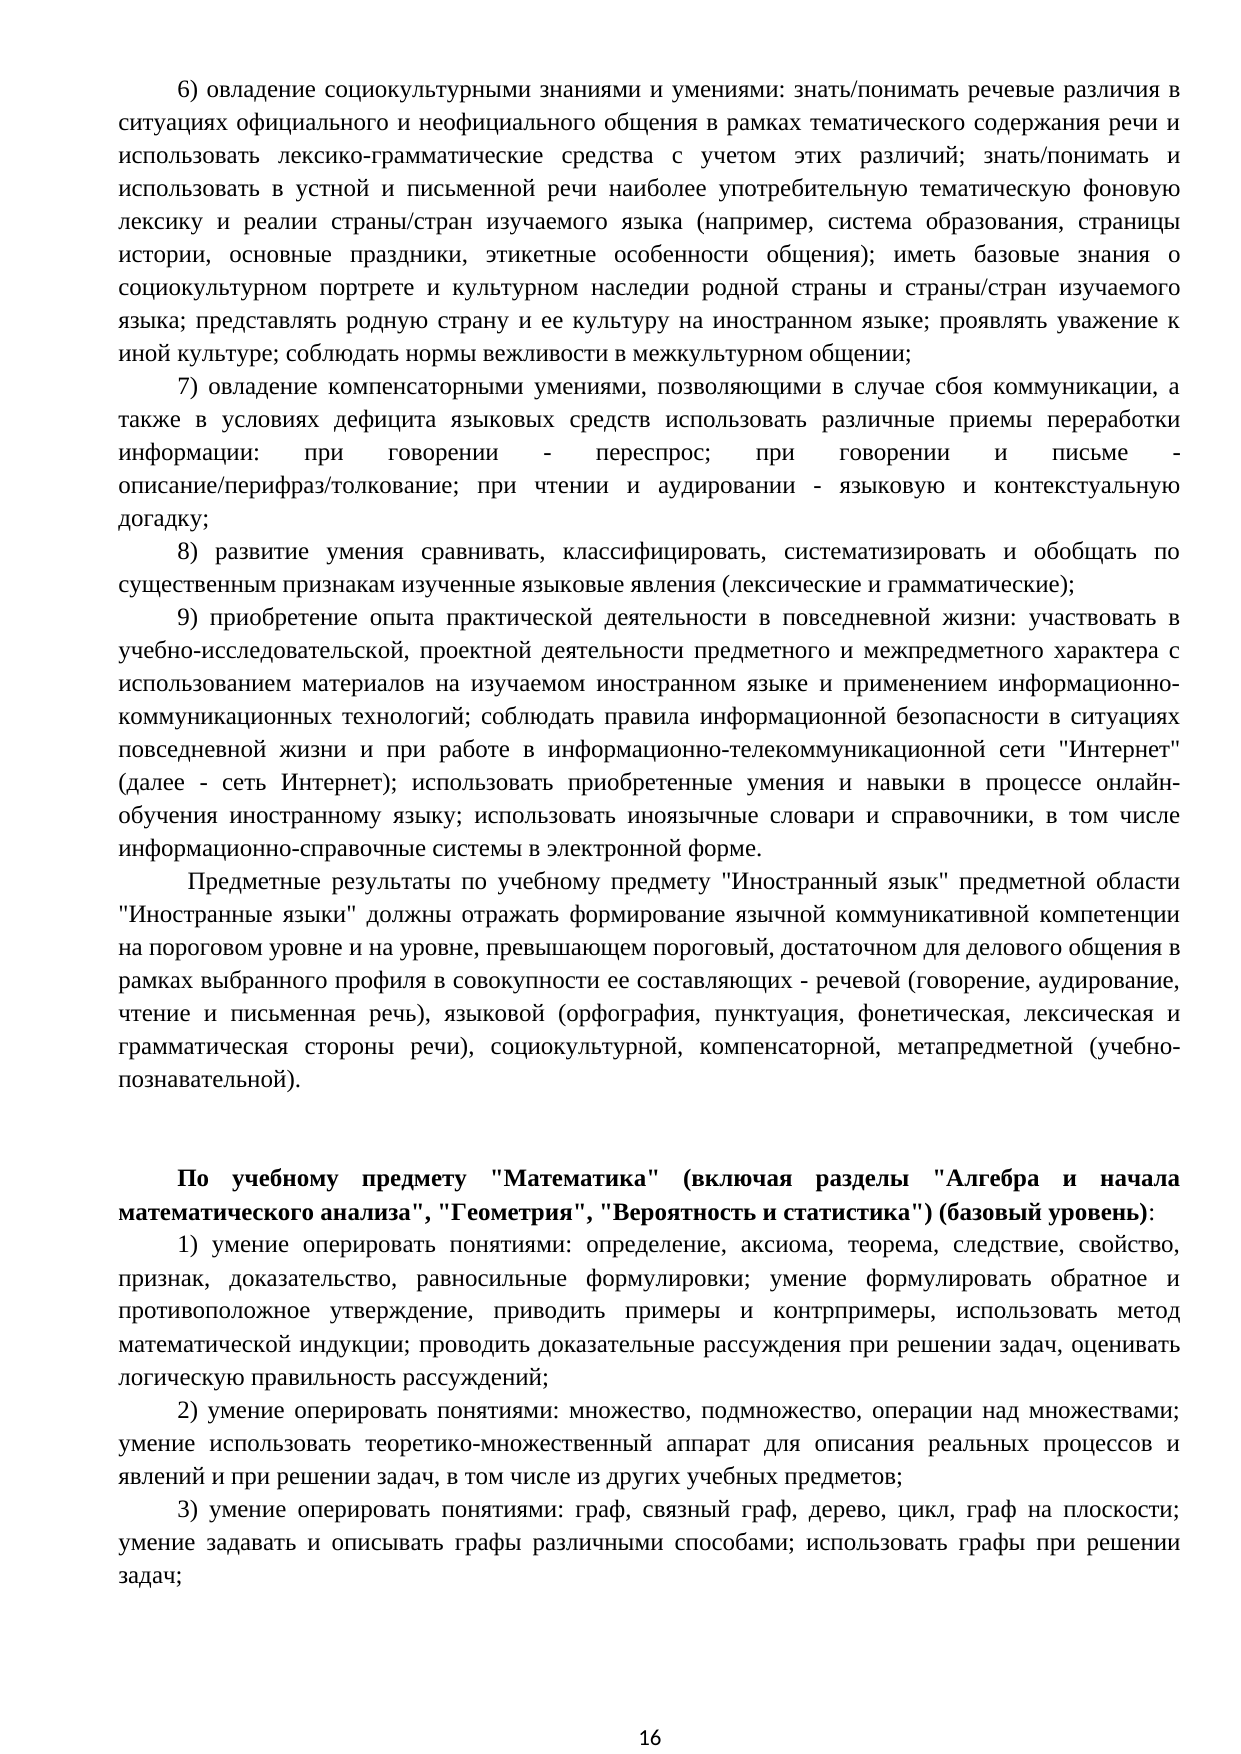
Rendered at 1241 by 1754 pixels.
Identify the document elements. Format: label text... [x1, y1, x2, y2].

text 2) умение оперировать понятиями: множество, подмножество, операции над множествами; умение использовать теоретико-множественный аппарат для описания реальных процессов и явлений и при решении задач, в том числе из других учебных предметов; [118, 1395, 1181, 1489]
text Предметные результаты по учебному предмету "Иностранный язык" предметной области "Иностранные языки" должны отражать формирование язычной коммуникативной компетенции на пороговом уровне и на уровне, превышающем пороговый, достаточном для делового общения в рамках выбранного профиля в совокупности ее составляющих - речевой (говорение, аудирование, чтение и письменная речь), языковой (орфография, пунктуация, фонетическая, лексическая и грамматическая стороны речи), социокультурной, компенсаторной, метапредметной (учебно-познавательной). [118, 866, 1181, 1093]
text 1) умение оперировать понятиями: определение, аксиома, теорема, следствие, свойство, признак, доказательство, равносильные формулировки; умение формулировать обратное и противоположное утверждение, приводить примеры и контрпримеры, использовать метод математической индукции; проводить доказательные рассуждения при решении задач, оценивать логическую правильность рассуждений; [118, 1229, 1181, 1390]
text 6) овладение социокультурными знаниями и умениями: знать/понимать речевые различия в ситуациях официального и неофициального общения в рамках тематического содержания речи и использовать лексико-грамматические средства с учетом этих различий; знать/понимать и использовать в устной и письменной речи наиболее употребительную тематическую фоновую лексику и реалии страны/стран изучаемого языка (например, система образования, страницы истории, основные праздники, этикетные особенности общения); иметь базовые знания о социокультурном портрете и культурном наследии родной страны и страны/стран изучаемого языка; представлять родную страну и ее культуру на иностранном языке; проявлять уважение к иной культуре; соблюдать нормы вежливости в межкультурном общении; [118, 74, 1181, 367]
text 7) овладение компенсаторными умениями, позволяющими в случае сбоя коммуникации, а также в условиях дефицита языковых средств использовать различные приемы переработки информации: при говорении - переспрос; при говорении и письме - описание/перифраз/толкование; при чтении и аудировании - языковую и контекстуальную догадку; [118, 371, 1181, 532]
text 8) развитие умения сравнивать, классифицировать, систематизировать и обобщать по существенным признакам изученные языковые явления (лексические и грамматические); [118, 536, 1181, 598]
text 3) умение оперировать понятиями: граф, связный граф, дерево, цикл, граф на плоскости; умение задавать и описывать графы различными способами; использовать графы при решении задач; [118, 1494, 1181, 1588]
text По учебному предмету "Математика" (включая разделы "Алгебра и начала математического анализа", "Геометрия", "Вероятность и статистика") (базовый уровень): [118, 1163, 1181, 1225]
text 9) приобретение опыта практической деятельности в повседневной жизни: участвовать в учебно-исследовательской, проектной деятельности предметного и межпредметного характера с использованием материалов на изучаемом иностранном языке и применением информационно-коммуникационных технологий; соблюдать правила информационной безопасности в ситуациях повседневной жизни и при работе в информационно-телекоммуникационной сети "Интернет" (далее - сеть Интернет); использовать приобретенные умения и навыки в процессе онлайн-обучения иностранному языку; использовать иноязычные словари и справочники, в том числе информационно-справочные системы в электронной форме. [118, 602, 1181, 862]
